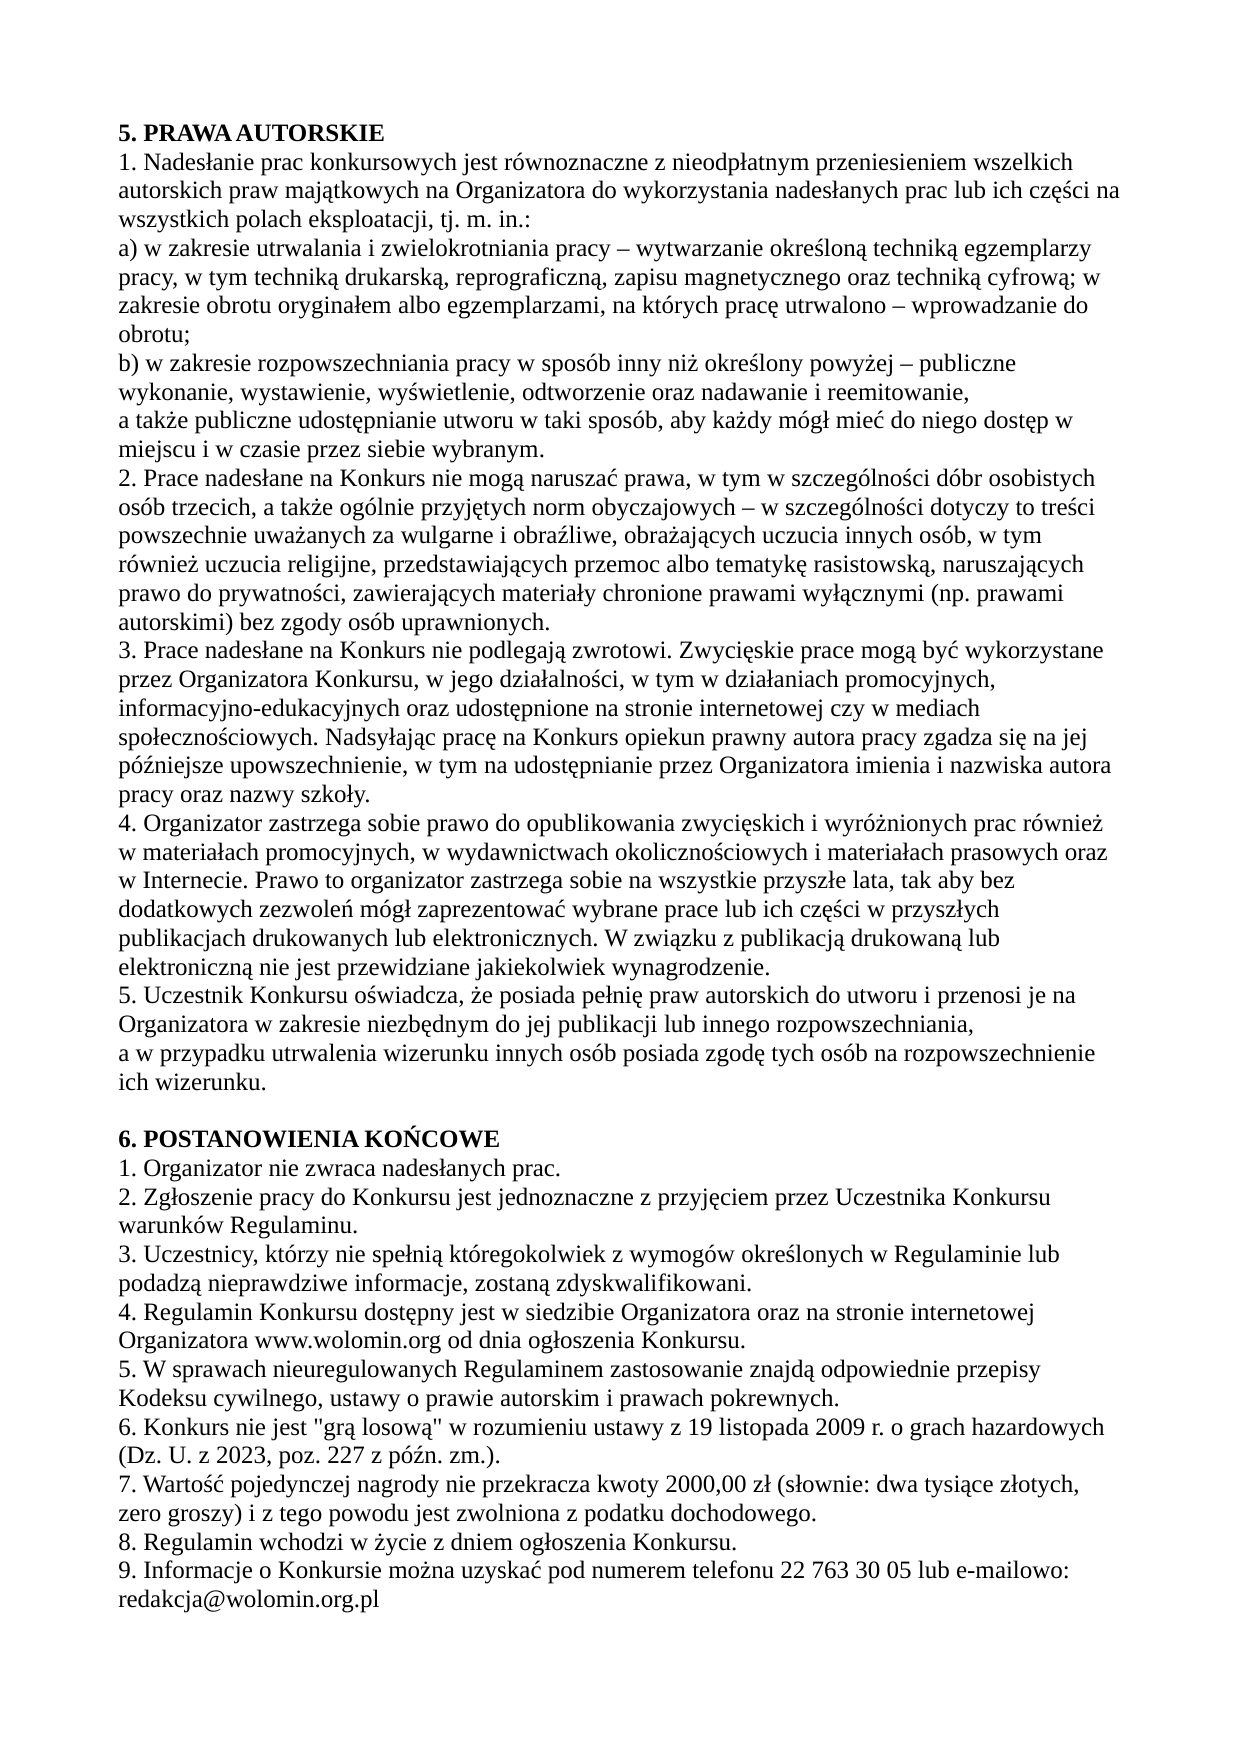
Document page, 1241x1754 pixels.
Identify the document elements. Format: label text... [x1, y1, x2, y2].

text 5. PRAWA AUTORSKIE [118, 118, 1122, 147]
text 6. POSTANOWIENIA KOŃCOWE [118, 1124, 1122, 1153]
text 8. Regulamin wchodzi w życie z dniem ogłoszenia Konkursu. [118, 1527, 1122, 1556]
text b) w zakresie rozpowszechniania pracy w sposób inny niż określony powyżej – publiczne wykonanie, wystawienie, wyświetlenie, odtworzenie oraz nadawanie i reemitowanie, a także publiczne udostępnianie utworu w taki sposób, aby każdy mógł mieć do niego dostęp w miejscu i w czasie przez siebie wybranym. [118, 348, 1122, 463]
text 1. Organizator nie zwraca nadesłanych prac. [118, 1153, 1122, 1182]
text 3. Uczestnicy, którzy nie spełnią któregokolwiek z wymogów określonych w Regulaminie lub podadzą nieprawdziwe informacje, zostaną zdyskwalifikowani. [118, 1239, 1122, 1297]
text 4. Organizator zastrzega sobie prawo do opublikowania zwycięskich i wyróżnionych prac również w materiałach promocyjnych, w wydawnictwach okolicznościowych i materiałach prasowych oraz w Internecie. Prawo to organizator zastrzega sobie na wszystkie przyszłe lata, tak aby bez dodatkowych zezwoleń mógł zaprezentować wybrane prace lub ich części w przyszłych publikacjach drukowanych lub elektronicznych. W związku z publikacją drukowaną lub elektroniczną nie jest przewidziane jakiekolwiek wynagrodzenie. [118, 808, 1122, 981]
text 2. Zgłoszenie pracy do Konkursu jest jednoznaczne z przyjęciem przez Uczestnika Konkursu warunków Regulaminu. [118, 1182, 1122, 1239]
text 6. Konkurs nie jest "grą losową" w rozumieniu ustawy z 19 listopada 2009 r. o grach hazardowych (Dz. U. z 2023, poz. 227 z późn. zm.). [118, 1412, 1122, 1469]
text 5. W sprawach nieuregulowanych Regulaminem zastosowanie znajdą odpowiednie przepisy Kodeksu cywilnego, ustawy o prawie autorskim i prawach pokrewnych. [118, 1354, 1122, 1412]
text 1. Nadesłanie prac konkursowych jest równoznaczne z nieodpłatnym przeniesieniem wszelkich autorskich praw majątkowych na Organizatora do wykorzystania nadesłanych prac lub ich części na wszystkich polach eksploatacji, tj. m. in.: [118, 147, 1122, 233]
text 4. Regulamin Konkursu dostępny jest w siedzibie Organizatora oraz na stronie internetowej Organizatora www.wolomin.org od dnia ogłoszenia Konkursu. [118, 1297, 1122, 1354]
text 9. Informacje o Konkursie można uzyskać pod numerem telefonu 22 763 30 05 lub e-mailowo: redakcja@wolomin.org.pl [118, 1556, 1122, 1613]
text 7. Wartość pojedynczej nagrody nie przekracza kwoty 2000,00 zł (słownie: dwa tysiące złotych, zero groszy) i z tego powodu jest zwolniona z podatku dochodowego. [118, 1469, 1122, 1527]
text a) w zakresie utrwalania i zwielokrotniania pracy – wytwarzanie określoną techniką egzemplarzy pracy, w tym techniką drukarską, reprograficzną, zapisu magnetycznego oraz techniką cyfrową; w zakresie obrotu oryginałem albo egzemplarzami, na których pracę utrwalono – wprowadzanie do obrotu; [118, 233, 1122, 348]
text 5. Uczestnik Konkursu oświadcza, że posiada pełnię praw autorskich do utworu i przenosi je na Organizatora w zakresie niezbędnym do jej publikacji lub innego rozpowszechniania, a w przypadku utrwalenia wizerunku innych osób posiada zgodę tych osób na rozpowszechnienie ich wizerunku. [118, 981, 1122, 1096]
text 2. Prace nadesłane na Konkurs nie mogą naruszać prawa, w tym w szczególności dóbr osobistych osób trzecich, a także ogólnie przyjętych norm obyczajowych – w szczególności dotyczy to treści powszechnie uważanych za wulgarne i obraźliwe, obrażających uczucia innych osób, w tym również uczucia religijne, przedstawiających przemoc albo tematykę rasistowską, naruszających prawo do prywatności, zawierających materiały chronione prawami wyłącznymi (np. prawami autorskimi) bez zgody osób uprawnionych. [118, 463, 1122, 636]
text 3. Prace nadesłane na Konkurs nie podlegają zwrotowi. Zwycięskie prace mogą być wykorzystane przez Organizatora Konkursu, w jego działalności, w tym w działaniach promocyjnych, informacyjno-edukacyjnych oraz udostępnione na stronie internetowej czy w mediach społecznościowych. Nadsyłając pracę na Konkurs opiekun prawny autora pracy zgadza się na jej późniejsze upowszechnienie, w tym na udostępnianie przez Organizatora imienia i nazwiska autora pracy oraz nazwy szkoły. [118, 636, 1122, 808]
